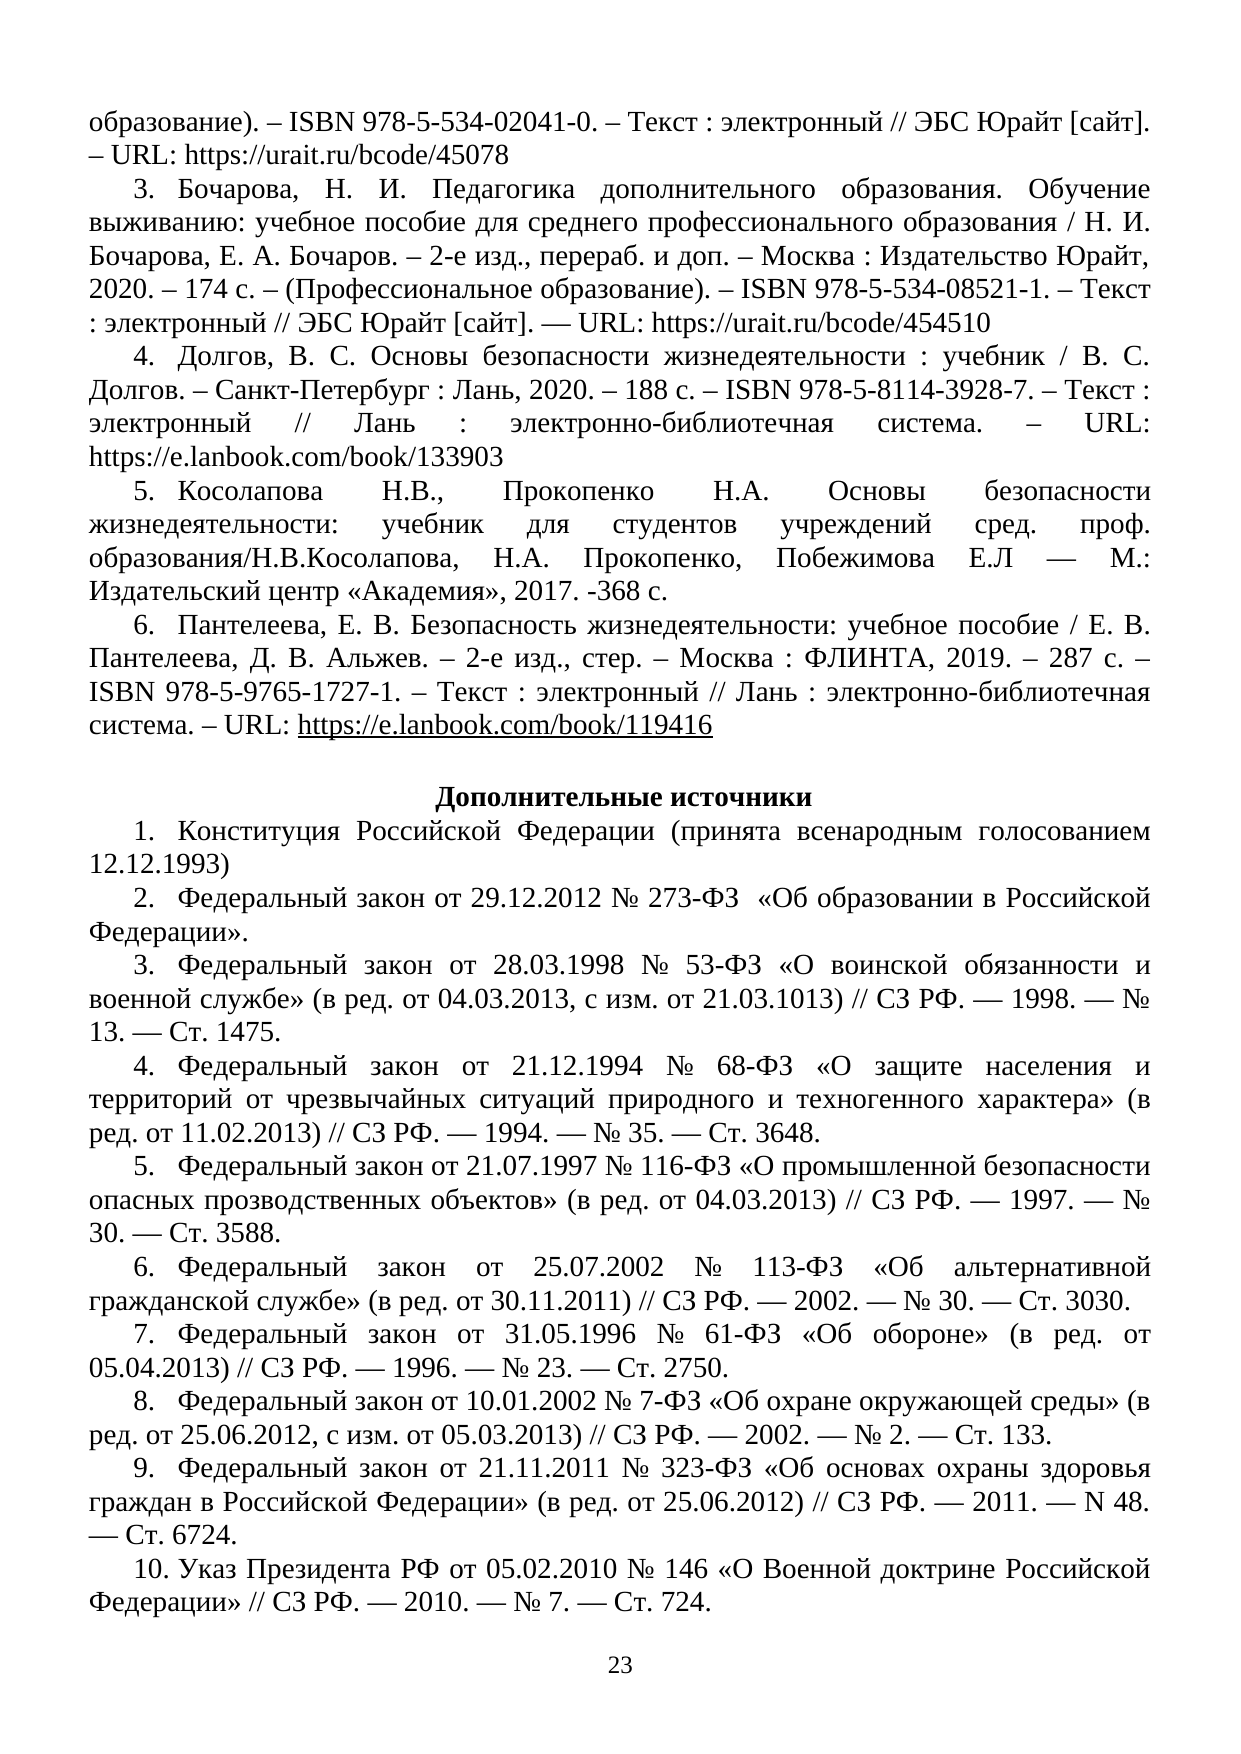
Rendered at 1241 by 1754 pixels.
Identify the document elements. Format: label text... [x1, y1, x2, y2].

list Долгов, В. С. Основы безопасности жизнедеятельности : учебник / В. С. Долгов. – Санкт-Петербург : Лань, 2020. – 188 с. – ISBN 978-5-8114-3928-7. – Текст : электронный // Лань : электронно-библиотечная система. – URL: https://e.lanbook.com/book/133903 [89, 338, 1152, 473]
list Федеральный закон от 28.03.1998 № 53-ФЗ «О воинской обязанности и военной службе» (в ред. от 04.03.2013, с изм. от 21.03.1013) // СЗ РФ. — 1998. — № 13. — Ст. 1475. [89, 947, 1152, 1048]
text Дополнительные источники [89, 779, 1152, 813]
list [89, 104, 1152, 171]
list Федеральный закон от 10.01.2002 № 7-ФЗ «Об охране окружающей среды» (в ред. от 25.06.2012, с изм. от 05.03.2013) // СЗ РФ. — 2002. — № 2. — Ст. 133. [89, 1383, 1152, 1450]
list Бочарова, Н. И. Педагогика дополнительного образования. Обучение выживанию: учебное пособие для среднего профессионального образования / Н. И. Бочарова, Е. А. Бочаров. – 2-е изд., перераб. и доп. – Москва : Издательство Юрайт, 2020. – 174 с. – (Профессиональное образование). – ISBN 978-5-534-08521-1. – Текст : электронный // ЭБС Юрайт [сайт]. — URL: https://urait.ru/bcode/454510 [89, 171, 1152, 338]
list Косолапова Н.В., Прокопенко Н.А. Основы безопасности жизнедеятельности: учебник для студентов учреждений сред. проф. образования/Н.В.Косолапова, Н.А. Прокопенко, Побежимова Е.Л — М.: Издательский центр «Академия», 2017. -368 с. [89, 473, 1152, 607]
list Пантелеева, Е. В. Безопасность жизнедеятельности: учебное пособие / Е. В. Пантелеева, Д. В. Альжев. – 2-е изд., стер. – Москва : ФЛИНТА, 2019. – 287 с. – ISBN 978-5-9765-1727-1. – Текст : электронный // Лань : электронно-библиотечная система. – URL: https://e.lanbook.com/book/119416 [89, 607, 1152, 741]
list Федеральный закон от 31.05.1996 № 61-ФЗ «Об обороне» (в ред. от 05.04.2013) // СЗ РФ. — 1996. — № 23. — Ст. 2750. [89, 1316, 1152, 1383]
list Федеральный закон от 25.07.2002 № 113-ФЗ «Об альтернативной гражданской службе» (в ред. от 30.11.2011) // СЗ РФ. — 2002. — № 30. — Ст. 3030. [89, 1249, 1152, 1316]
list Федеральный закон от 21.07.1997 № 116-ФЗ «О промышленной безопасности опасных прозводственных объектов» (в ред. от 04.03.2013) // СЗ РФ. — 1997. — № 30. — Ст. 3588. [89, 1148, 1152, 1249]
list Конституция Российской Федерации (принята всенародным голосованием 12.12.1993) [89, 813, 1152, 880]
list Федеральный закон от 21.12.1994 № 68-ФЗ «О защите населения и территорий от чрезвычайных ситуаций природного и техногенного характера» (в ред. от 11.02.2013) // СЗ РФ. — 1994. — № 35. — Ст. 3648. [89, 1048, 1152, 1148]
list Федеральный закон от 21.11.2011 № 323-ФЗ «Об основах охраны здоровья граждан в Российской Федерации» (в ред. от 25.06.2012) // СЗ РФ. — 2011. — N 48. — Ст. 6724. [89, 1450, 1152, 1551]
list Федеральный закон от 29.12.2012 № 273-ФЗ «Об образовании в Российской Федерации». [89, 880, 1152, 947]
list Указ Президента РФ от 05.02.2010 № 146 «О Военной доктрине Российской Федерации» // СЗ РФ. — 2010. — № 7. — Ст. 724. [89, 1551, 1152, 1618]
